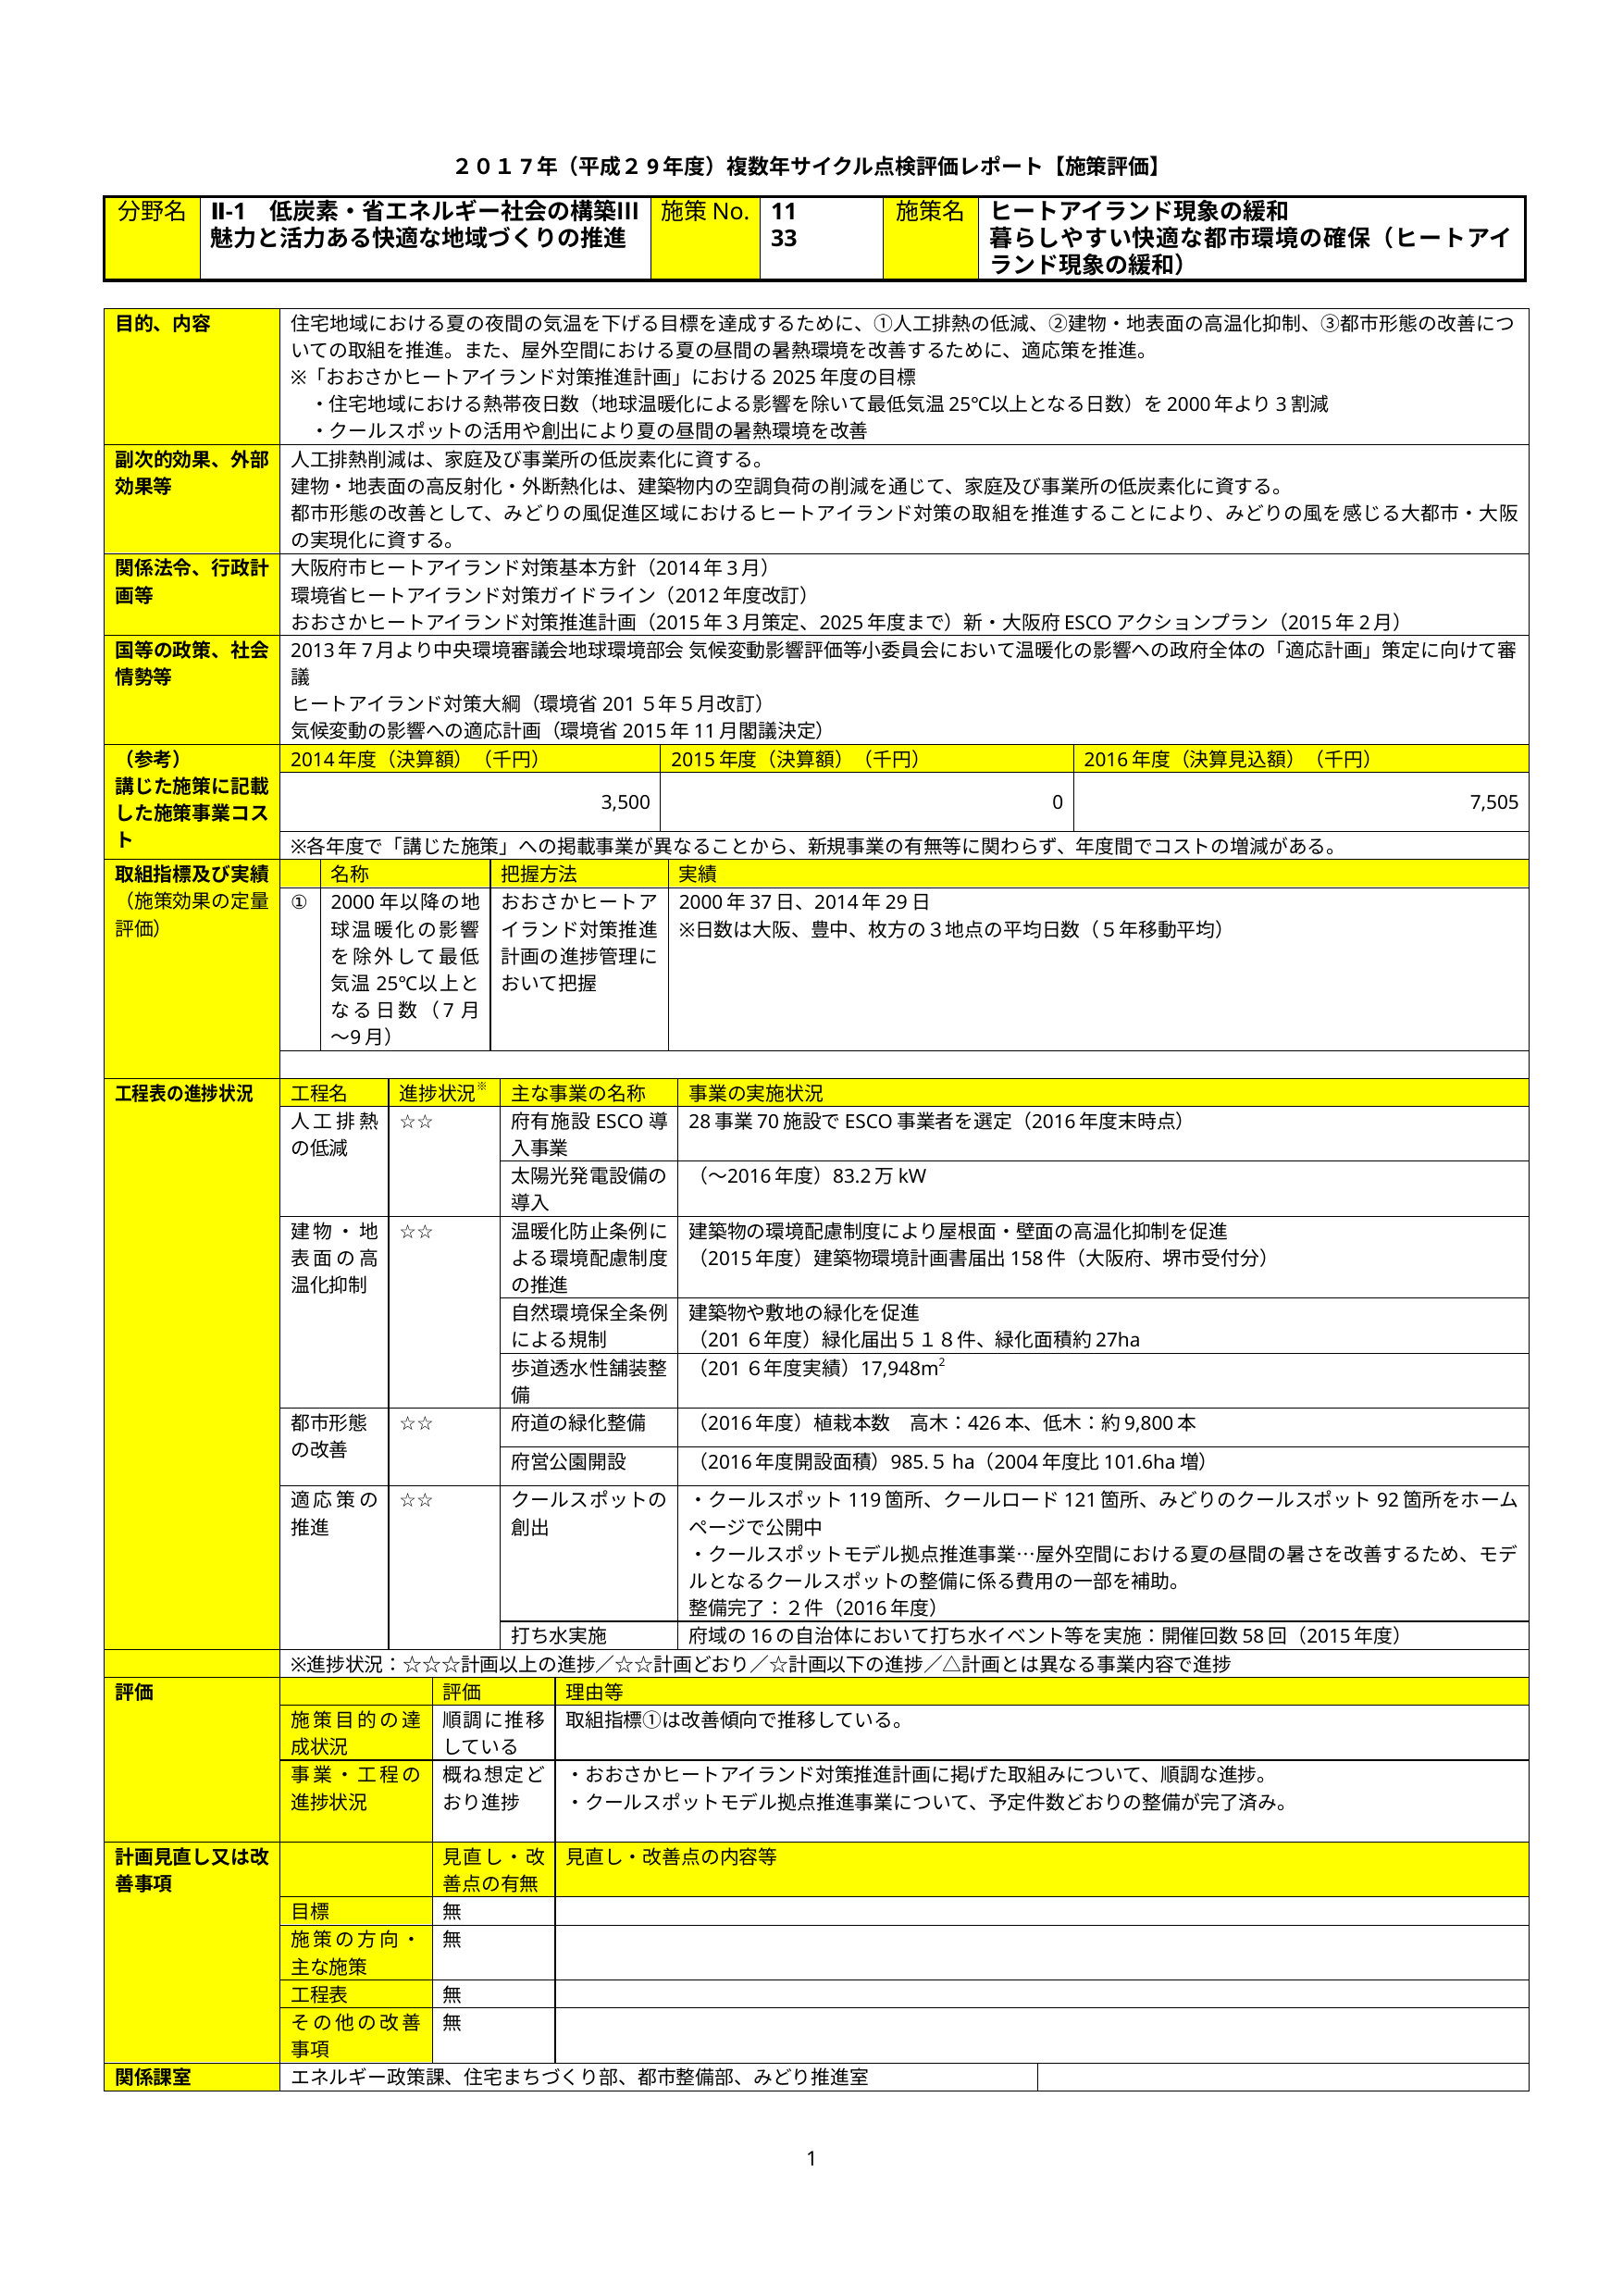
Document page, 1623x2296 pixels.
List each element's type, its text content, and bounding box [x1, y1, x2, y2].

table_header 施策No. [651, 198, 760, 279]
table_cell （2016年度開設面積）985.５ha（2004年度比101.6ha増） [678, 1447, 1529, 1484]
table_cell 適応策の推進 [280, 1486, 388, 1649]
table_cell 施策目的の達成状況 [280, 1706, 432, 1759]
table_cell 順調に推移している [433, 1706, 554, 1759]
table_cell 関係課室 [105, 2064, 279, 2091]
table_cell 歩道透水性舗装整備 [501, 1354, 677, 1408]
table_cell エネルギー政策課、住宅まちづくり部、都市整備部、みどり推進室 [280, 2064, 1037, 2091]
table_cell 2014年度（決算額）（千円） [280, 745, 660, 772]
table_cell その他の改善事項 [280, 2008, 432, 2062]
table_cell 2013年7月より中央環境審議会地球環境部会 気候変動影響評価等小委員会において温暖化の影響への政府全体の「適応計画」策定に向けて審議 ヒートアイランド対策大綱（環境省 201５年５月改訂） 気候変動の影響への適応計画（環境省 2015年11月閣議決定） [280, 636, 1529, 744]
table_cell [105, 1106, 279, 1649]
table_header 11 33 [761, 198, 883, 279]
table_cell 3,500 [280, 773, 660, 831]
table_cell 府営公園開設 [501, 1447, 677, 1484]
table_cell [280, 1051, 1529, 1078]
table_cell クールスポットの創出 [501, 1486, 677, 1620]
table_cell ※各年度で「講じた施策」への掲載事業が異なることから、新規事業の有無等に関わらず、年度間でコストの増減がある。 [280, 832, 1529, 859]
table_cell （～2016年度）83.2万kW [678, 1161, 1529, 1216]
table_cell 打ち水実施 [501, 1622, 677, 1649]
table_cell [280, 860, 320, 887]
table_cell 把握方法 [491, 860, 668, 887]
table_cell ※進捗状況：☆☆☆計画以上の進捗／☆☆計画どおり／☆計画以下の進捗／△計画とは異なる事業内容で進捗 [280, 1650, 1529, 1677]
table_cell 都市形態の改善 [280, 1409, 388, 1484]
table_cell 建築物や敷地の緑化を促進 （201６年度）緑化届出５１８件、緑化面積約27ha [678, 1298, 1529, 1353]
table_cell 大阪府市ヒートアイランド対策基本方針（2014年3月） 環境省ヒートアイランド対策ガイドライン（2012年度改訂） おおさかヒートアイランド対策推進計画（2015年３月策定、2025年度まで）新・大阪府ESCOアクションプラン（2015年2月） [280, 554, 1529, 635]
table_cell 実績 [669, 860, 1529, 887]
table_header 住宅地域における夏の夜間の気温を下げる目標を達成するために、①人工排熱の低減、②建物・地表面の高温化抑制、③都市形態の改善についての取組を推進。また、屋外空間における夏の昼間の暑熱環境を改善するために、適応策を推進。 ※「おおさかヒートアイランド対策推進計画」における2025年度の目標 ・住宅地域における熱帯夜日数（地球温暖化による影響を除いて最低気温25℃以上となる日数）を2000年より3割減 ・クールスポットの活用や創出により夏の昼間の暑熱環境を改善 [280, 309, 1529, 444]
table_cell （201６年度実績）17,948m2 [678, 1354, 1529, 1408]
table_cell 人工排熱削減は、家庭及び事業所の低炭素化に資する。 建物・地表面の高反射化・外断熱化は、建築物内の空調負荷の削減を通じて、家庭及び事業所の低炭素化に資する。 都市形態の改善として、みどりの風促進区域におけるヒートアイランド対策の取組を推進することにより、みどりの風を感じる大都市・大阪の実現化に資する。 [280, 445, 1529, 552]
table_header Ⅱ-1 低炭素・省エネルギー社会の構築Ⅲ 魅力と活力ある快適な地域づくりの推進 [201, 198, 650, 279]
table_cell 理由等 [556, 1678, 1529, 1705]
table_cell 無 [433, 1897, 554, 1924]
table_cell 太陽光発電設備の導入 [501, 1161, 677, 1216]
table_cell 建築物の環境配慮制度により屋根面・壁面の高温化抑制を促進 （2015年度）建築物環境計画書届出158件（大阪府、堺市受付分） [678, 1217, 1529, 1297]
table_cell 28事業70施設でESCO事業者を選定（2016年度末時点） [678, 1107, 1529, 1160]
table_cell 計画見直し又は改善事項 [105, 1843, 279, 2062]
table_cell 0 [661, 773, 1073, 831]
table_cell 取組指標①は改善傾向で推移している。 [556, 1706, 1529, 1759]
table_header 分野名 [105, 198, 200, 279]
table_cell 府道の緑化整備 [501, 1409, 677, 1446]
table_cell ・おおさかヒートアイランド対策推進計画に掲げた取組みについて、順調な進捗。 ・クールスポットモデル拠点推進事業について、予定件数どおりの整備が完了済み。 [556, 1761, 1529, 1842]
table_cell おおさかヒートアイランド対策推進計画の進捗管理において把握 [491, 888, 668, 1049]
table_cell ☆☆ [390, 1486, 500, 1649]
table_cell 温暖化防止条例による環境配慮制度の推進 [501, 1217, 677, 1297]
table_cell （2016年度）植栽本数 高木：426本、低木：約9,800本 [678, 1409, 1529, 1446]
table_cell （参考） 講じた施策に記載した施策事業コスト [105, 745, 279, 859]
table_cell 府有施設ESCO導入事業 [501, 1107, 677, 1160]
table_cell ① [280, 888, 320, 1049]
table_cell 府域の16の自治体において打ち水イベント等を実施：開催回数58回（2015年度） [678, 1622, 1529, 1649]
table_cell 工程表の進捗状況 [105, 1079, 279, 1106]
table_cell 2016年度（決算見込額）（千円） [1074, 745, 1529, 772]
table_cell [1038, 2064, 1529, 2091]
table_cell 見直し・改善点の内容等 [556, 1843, 1529, 1896]
table_cell 工程表 [280, 1980, 432, 2007]
table_cell ☆☆ [390, 1107, 500, 1216]
table_cell 見直し・改善点の有無 [433, 1843, 554, 1896]
table_cell [556, 1926, 1529, 1980]
table_cell 2000年37日、2014年29日 ※日数は大阪、豊中、枚方の３地点の平均日数（５年移動平均） [669, 888, 1529, 1049]
table_cell 副次的効果、外部効果等 [105, 445, 279, 552]
table_cell 評価 [105, 1678, 279, 1842]
table_cell [280, 1843, 432, 1896]
table_cell 目標 [280, 1897, 432, 1924]
table_cell [556, 2008, 1529, 2062]
table_cell 関係法令、行政計画等 [105, 554, 279, 635]
table_cell 評価 [433, 1678, 554, 1705]
table_cell 自然環境保全条例による規制 [501, 1298, 677, 1353]
table_cell 無 [433, 1926, 554, 1980]
text ２０１7年（平成２9年度）複数年サイクル点検評価レポート【施策評価】 [104, 153, 1518, 180]
table_cell 2000年以降の地球温暖化の影響を除外して最低気温25℃以上となる日数（7月～9月） [321, 888, 489, 1049]
table_cell 国等の政策、社会情勢等 [105, 636, 279, 744]
table_cell 7,505 [1074, 773, 1529, 831]
table_cell 工程名 [280, 1079, 388, 1106]
table_cell 名称 [321, 860, 489, 887]
table_cell ☆☆ [390, 1409, 500, 1484]
table_cell 概ね想定どおり進捗 [433, 1761, 554, 1842]
table_cell 事業の実施状況 [678, 1079, 1529, 1106]
table_cell 2015年度（決算額）（千円） [661, 745, 1073, 772]
table_cell ☆☆ [390, 1217, 500, 1408]
table_cell 無 [433, 2008, 554, 2062]
table_cell 施策の方向・主な施策 [280, 1926, 432, 1980]
table_cell ・クールスポット119箇所、クールロード121箇所、みどりのクールスポット92箇所をホームページで公開中 ・クールスポットモデル拠点推進事業…屋外空間における夏の昼間の暑さを改善するため、モデルとなるクールスポットの整備に係る費用の一部を補助。 整備完了：２件（2016年度） [678, 1486, 1529, 1620]
table_cell [280, 1678, 432, 1705]
table_header ヒートアイランド現象の緩和 暮らしやすい快適な都市環境の確保（ヒートアイランド現象の緩和） [979, 198, 1524, 279]
table_cell [556, 1980, 1529, 2007]
table_cell 取組指標及び実績 （施策効果の定量評価） [105, 860, 279, 1078]
table_cell 建物・地表面の高温化抑制 [280, 1217, 388, 1408]
table_header 施策名 [884, 198, 978, 279]
table_cell 進捗状況※ [390, 1079, 500, 1106]
table_cell 無 [433, 1980, 554, 2007]
table_header 目的、内容 [105, 309, 279, 444]
table_cell [105, 1650, 279, 1677]
table_cell [556, 1897, 1529, 1924]
table_cell 事業・工程の進捗状況 [280, 1761, 432, 1842]
table_cell 人工排熱の低減 [280, 1107, 388, 1216]
table_cell 主な事業の名称 [501, 1079, 677, 1106]
